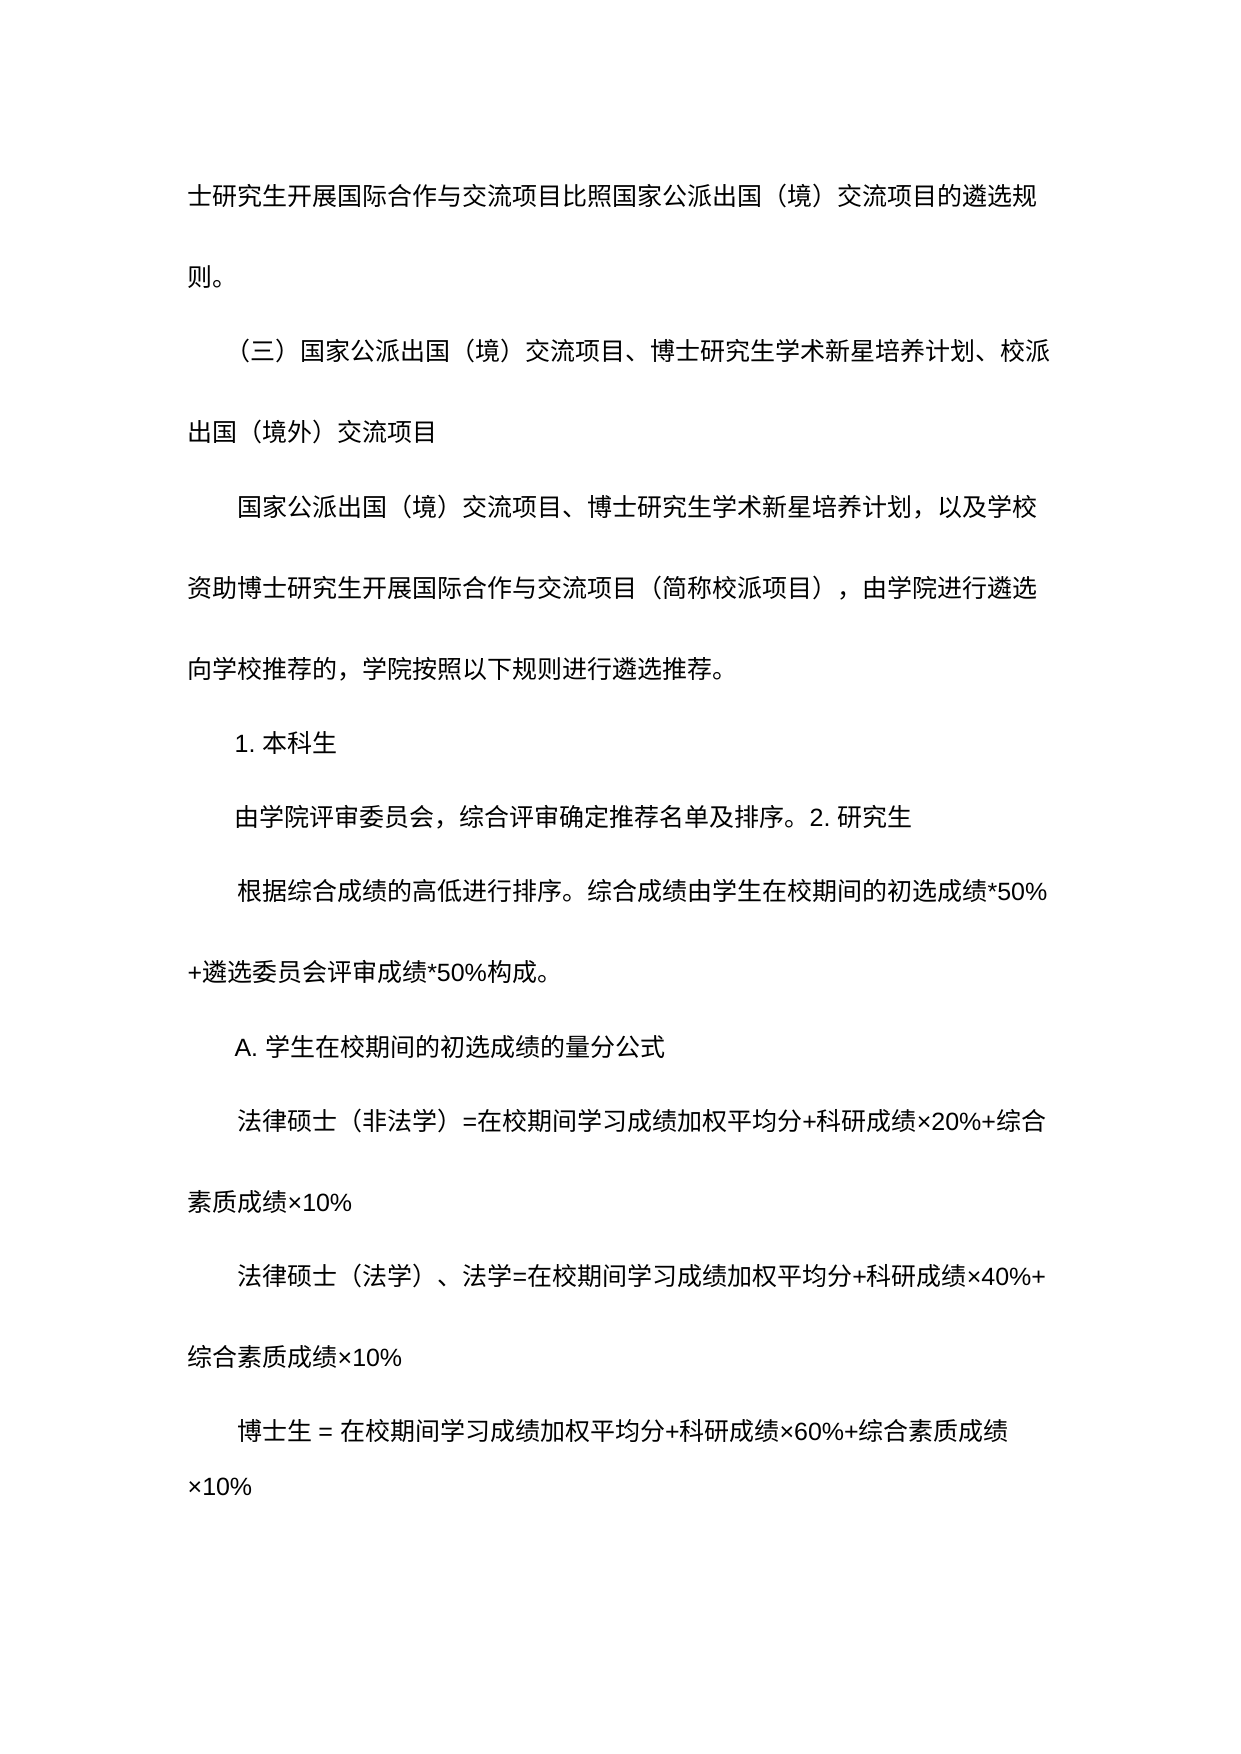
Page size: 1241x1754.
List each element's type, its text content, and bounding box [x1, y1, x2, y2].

text 根据综合成绩的高低进行排序。综合成绩由学生在校期间的初选成绩*50% +遴选委员会评审成绩*50%构成。 [187, 857, 1053, 1003]
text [187, 162, 1053, 308]
text A. 学生在校期间的初选成绩的量分公式 [209, 1013, 1053, 1078]
text 1. 本科生 [209, 709, 1053, 774]
text 博士生 = 在校期间学习成绩加权平均分+科研成绩×60%+综合素质成绩×10% [187, 1397, 1053, 1503]
text 国家公派出国（境）交流项目、博士研究生学术新星培养计划，以及学校资助博士研究生开展国际合作与交流项目（简称校派项目），由学院进行遴选向学校推荐的，学院按照以下规则进行遴选推荐。 [187, 473, 1053, 700]
text 法律硕士（非法学）=在校期间学习成绩加权平均分+科研成绩×20%+综合素质成绩×10% [187, 1087, 1053, 1233]
text （三）国家公派出国（境）交流项目、博士研究生学术新星培养计划、校派出国（境外）交流项目 [187, 317, 1053, 463]
text 法律硕士（法学）、法学=在校期间学习成绩加权平均分+科研成绩×40%+综合素质成绩×10% [187, 1242, 1053, 1388]
text 由学院评审委员会，综合评审确定推荐名单及排序。2. 研究生 [209, 783, 1053, 848]
